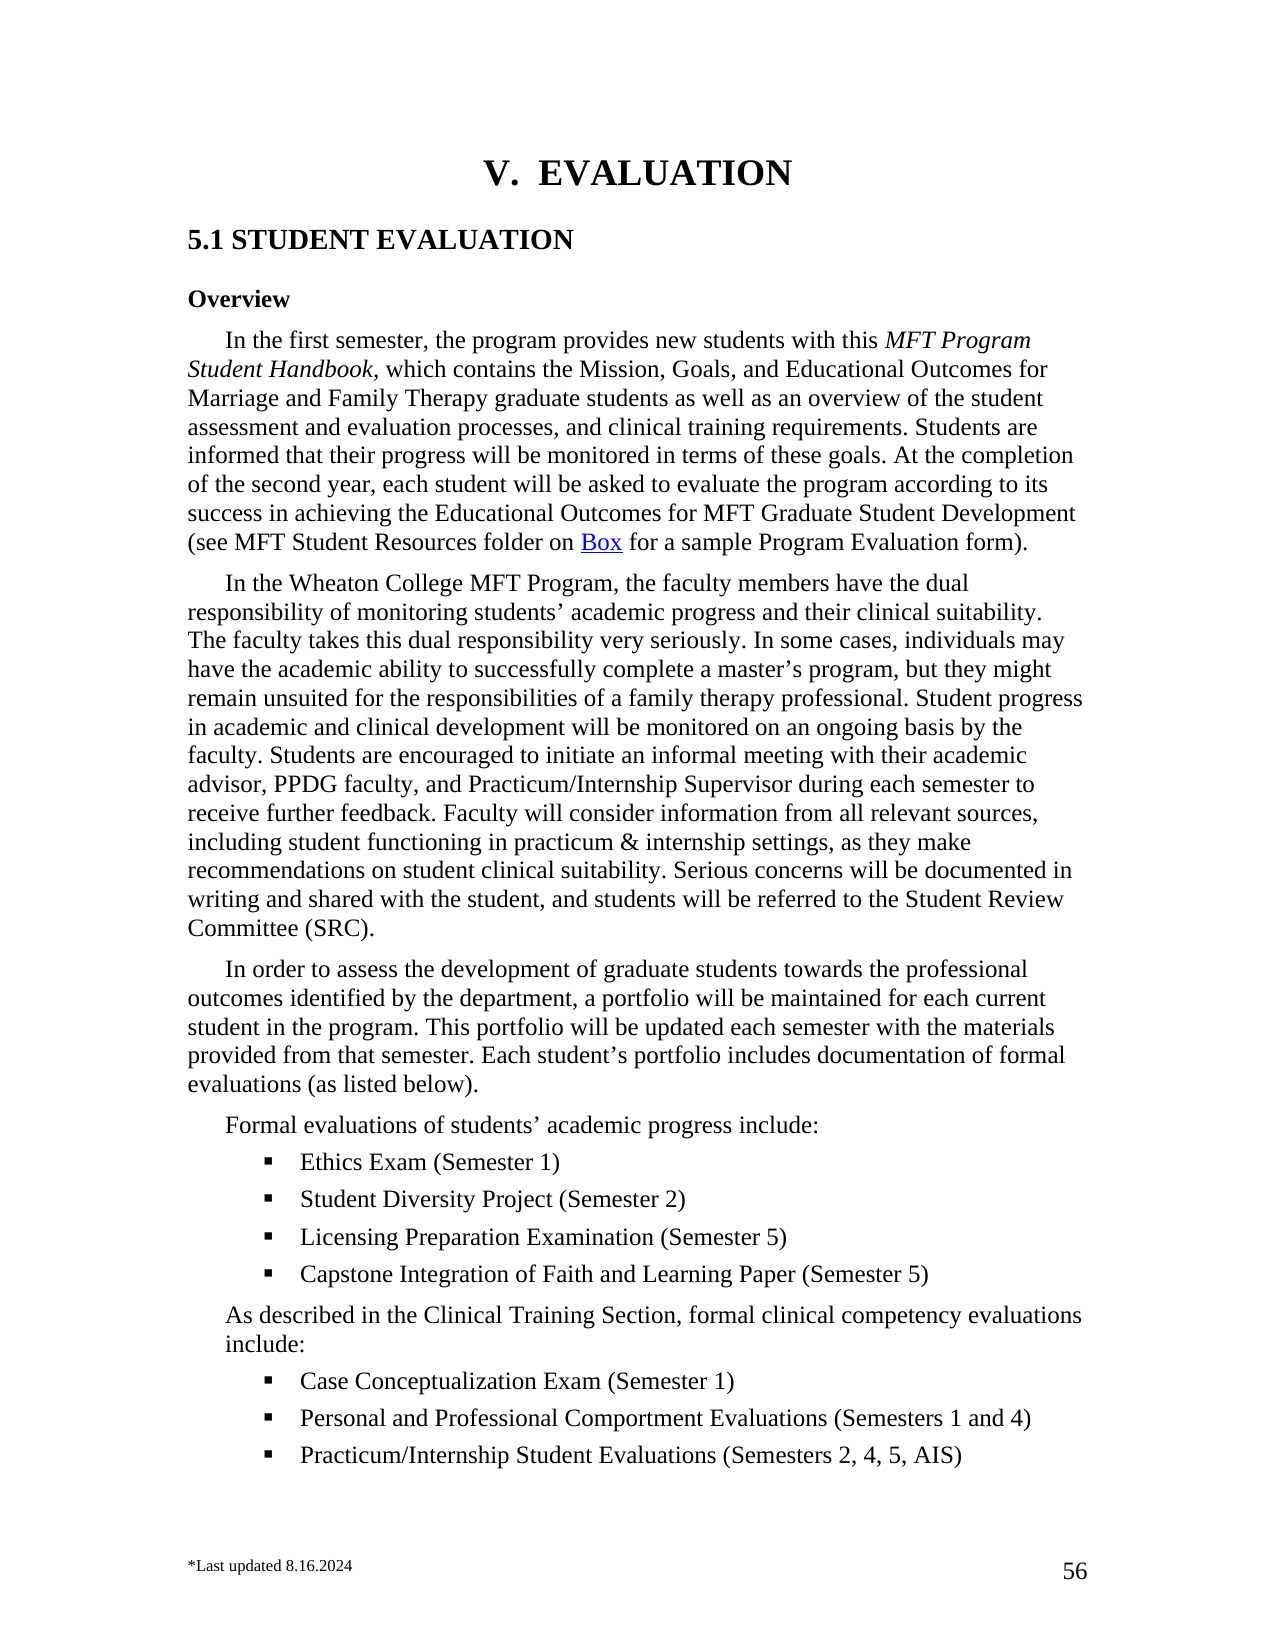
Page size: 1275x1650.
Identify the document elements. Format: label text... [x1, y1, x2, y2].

list Ethics Exam (Semester 1) [262, 1147, 1087, 1176]
list Capstone Integration of Faith and Learning Paper (Semester 5) [262, 1259, 1087, 1287]
text In the Wheaton College MFT Program, the faculty members have the dual responsibility of monitoring students’ academic progress and their clinical suitability. The faculty takes this dual responsibility very seriously. In some cases, individuals may have the academic ability to successfully complete a master’s program, but they might remain unsuited for the responsibilities of a family therapy professional. Student progress in academic and clinical development will be monitored on an ongoing basis by the faculty. Students are encouraged to initiate an informal meeting with their academic advisor, PPDG faculty, and Practicum/Internship Supervisor during each semester to receive further feedback. Faculty will consider information from all relevant sources, including student functioning in practicum & internship settings, as they make recommendations on student clinical suitability. Serious concerns will be documented in writing and shared with the student, and students will be referred to the Student Review Committee (SRC). [187, 568, 1087, 942]
list Case Conceptualization Exam (Semester 1) [262, 1366, 1087, 1394]
text Formal evaluations of students’ academic progress include: [187, 1110, 1087, 1139]
subtitle Overview [187, 284, 1087, 313]
list Licensing Preparation Examination (Semester 5) [262, 1222, 1087, 1250]
subtitle V. EVALUATION [187, 150, 1087, 193]
list Personal and Professional Comportment Evaluations (Semesters 1 and 4) [262, 1403, 1087, 1432]
subtitle 5.1 STUDENT EVALUATION [187, 222, 1087, 255]
text In order to assess the development of graduate students towards the professional outcomes identified by the department, a portfolio will be maintained for each current student in the program. This portfolio will be updated each semester with the materials provided from that semester. Each student’s portfolio includes documentation of formal evaluations (as listed below). [187, 954, 1087, 1098]
list Student Diversity Project (Semester 2) [262, 1184, 1087, 1213]
text In the first semester, the program provides new students with this MFT Program Student Handbook, which contains the Mission, Goals, and Educational Outcomes for Marriage and Family Therapy graduate students as well as an overview of the student assessment and evaluation processes, and clinical training requirements. Students are informed that their progress will be monitored in terms of these goals. At the completion of the second year, each student will be asked to evaluate the program according to its success in achieving the Educational Outcomes for MFT Graduate Student Development (see MFT Student Resources folder on Box for a sample Program Evaluation form). [187, 325, 1087, 555]
list Practicum/Internship Student Evaluations (Semesters 2, 4, 5, AIS) [262, 1440, 1087, 1469]
text As described in the Clinical Training Section, formal clinical competency evaluations include: [225, 1300, 1087, 1357]
